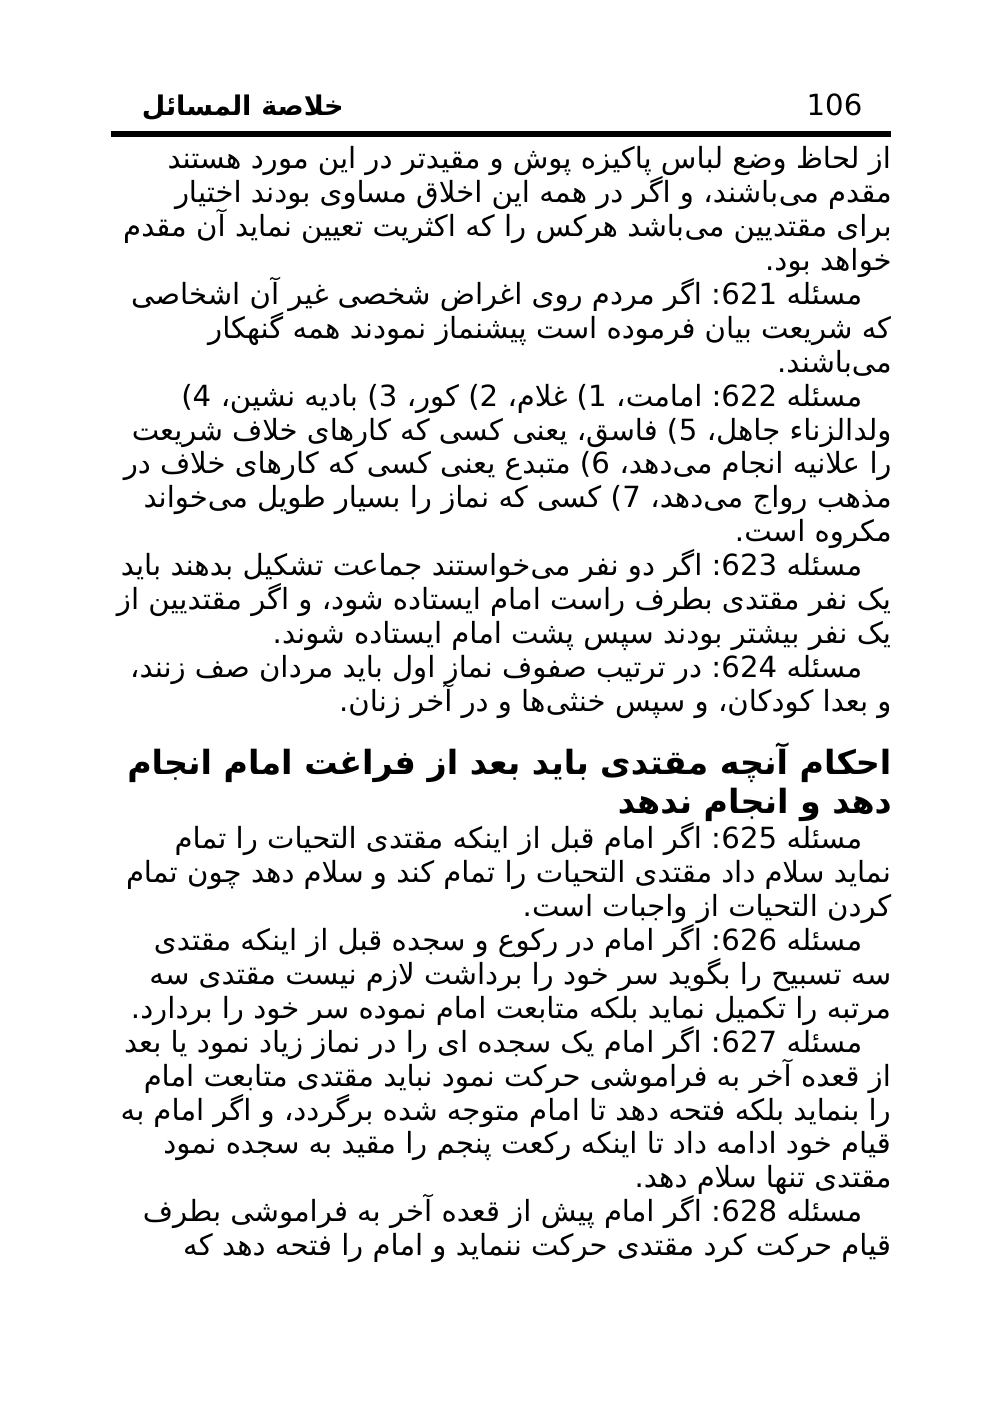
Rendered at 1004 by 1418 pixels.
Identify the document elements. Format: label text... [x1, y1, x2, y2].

text مسئله 627: اگر امام یک سجده ای را در نماز زیاد نمود یا بعد از قعده آخر به فراموشی حرکت نمود نباید مقتدی متابعت امام را بنماید بلکه فتحه دهد تا امام متوجه شده برگردد، و اگر امام به قیام خود ادامه داد تا اینکه رکعت پنجم را مقید به سجده نمود مقتدی تنها سلام دهد. [112, 1025, 892, 1195]
text مسئله 622: امامت، 1) غلام، 2) کور، 3) بادیه نشین، 4) ولدالزناء جاهل، 5) فاسق، یعنی کسی که کارهای خلاف شریعت را علانیه انجام می‌دهد، 6) متبدع یعنی کسی که کارهای خلاف در مذهب رواج می‌دهد، 7) کسی که نماز را بسیار طویل می‌خواند مکروه است. [112, 379, 892, 549]
text مسئله 621: اگر مردم روی اغراض شخصی غیر آن اشخاصی که شریعت بیان فرموده است پیشنماز نمودند همه گنهکار می‌باشند. [112, 277, 892, 379]
text مسئله 624: در ترتیب صفوف نماز اول باید مردان صف زنند، و بعدا کودکان، و سپس خنثی‌ها و در آخر زنان. [112, 651, 892, 718]
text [112, 1195, 892, 1263]
text مسئله 623: اگر دو نفر می‌خواستند جماعت تشکیل بدهند باید یک نفر مقتدی بطرف راست امام ایستاده شود، و اگر مقتدیین از یک نفر بیشتر بودند سپس پشت امام ایستاده شوند. [112, 549, 892, 651]
text مسئله 625: اگر امام قبل از اینکه مقتدی التحیات را تمام نماید سلام داد مقتدی التحیات را تمام کند و سلام دهد چون تمام کردن التحیات از واجبات است. [112, 821, 892, 923]
text احکام آنچه مقتدی باید بعد از فراغت امام انجام دهد و انجام ندهد [112, 743, 892, 821]
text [112, 141, 892, 277]
text مسئله 626: اگر امام در رکوع و سجده قبل از اینکه مقتدی سه تسبیح را بگوید سر خود را برداشت لازم نیست مقتدی سه مرتبه را تکمیل نماید بلکه متابعت امام نموده سر خود را بردارد. [112, 923, 892, 1025]
